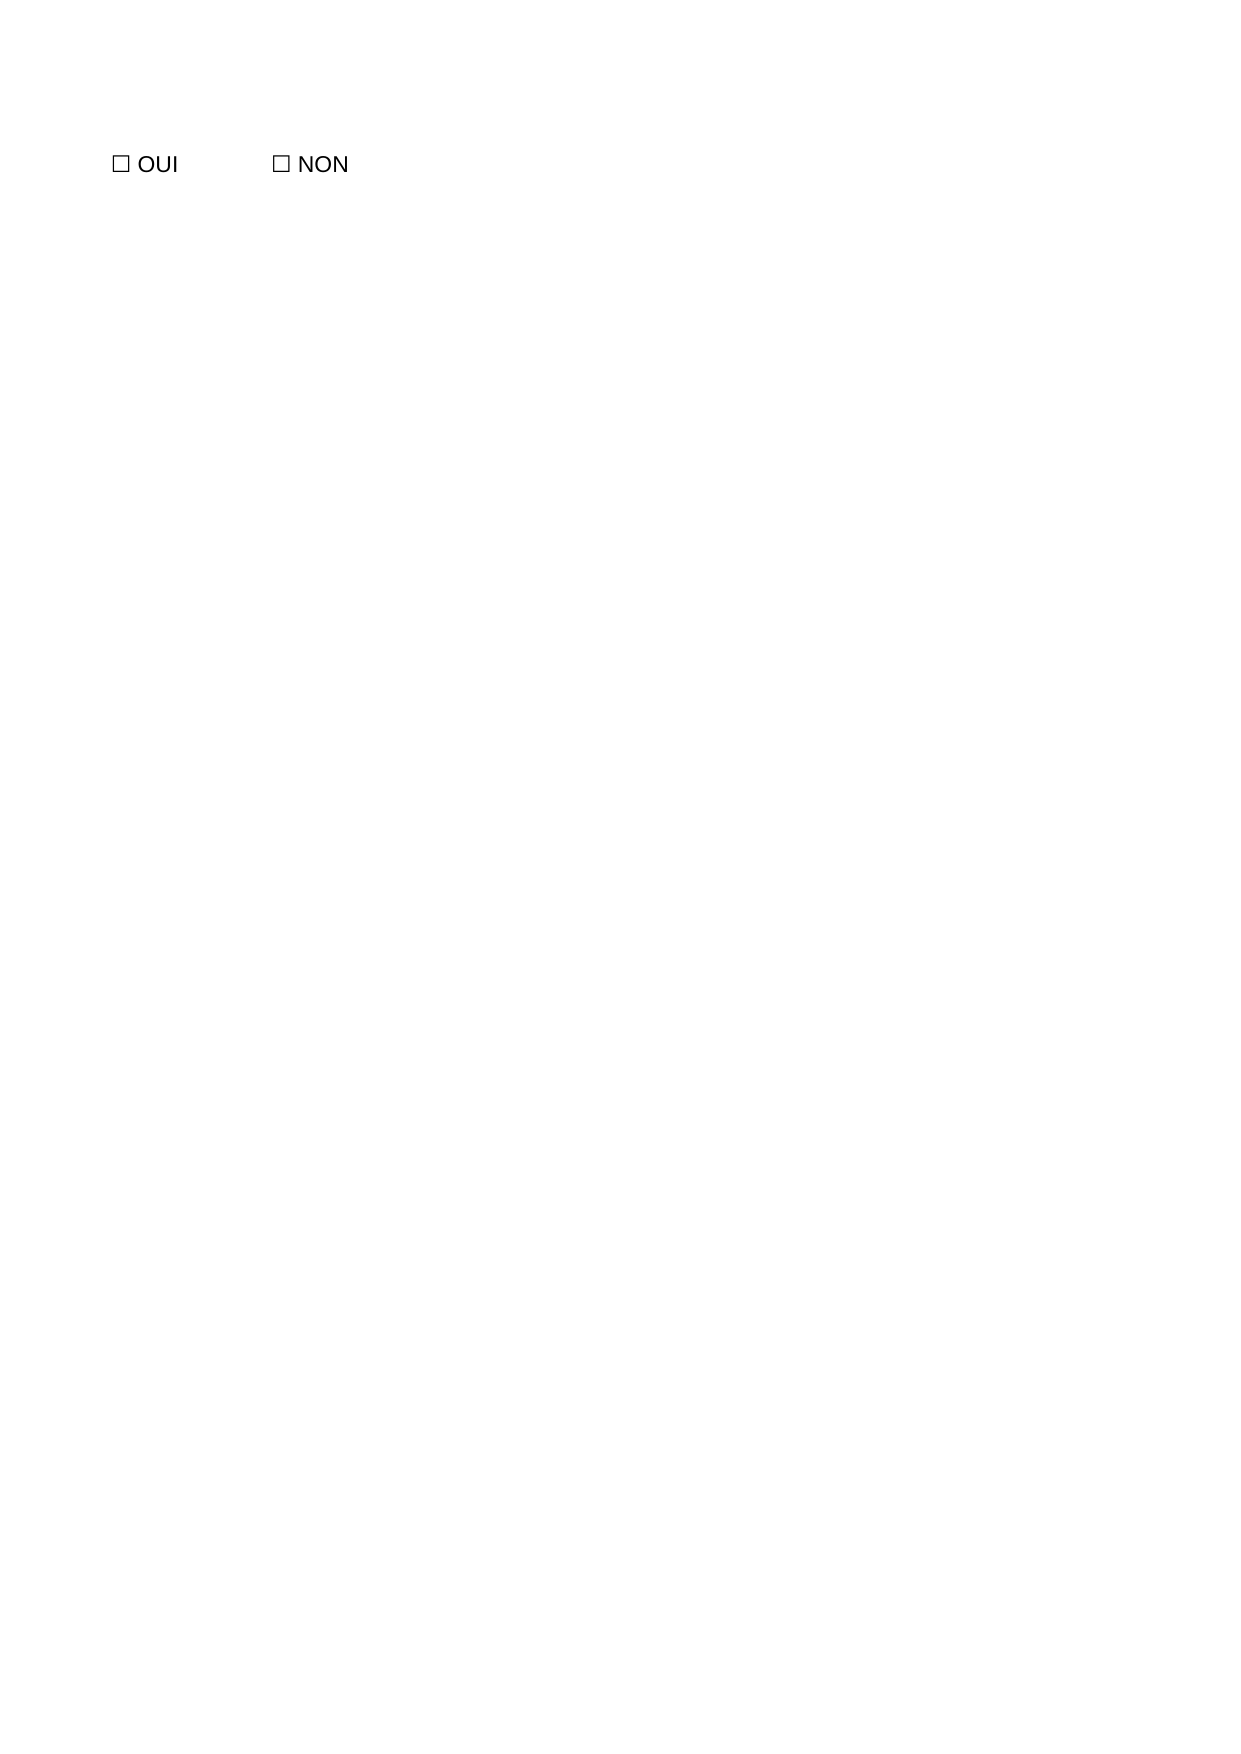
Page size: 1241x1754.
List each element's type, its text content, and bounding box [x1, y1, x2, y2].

text OUI NON [111, 148, 1186, 179]
